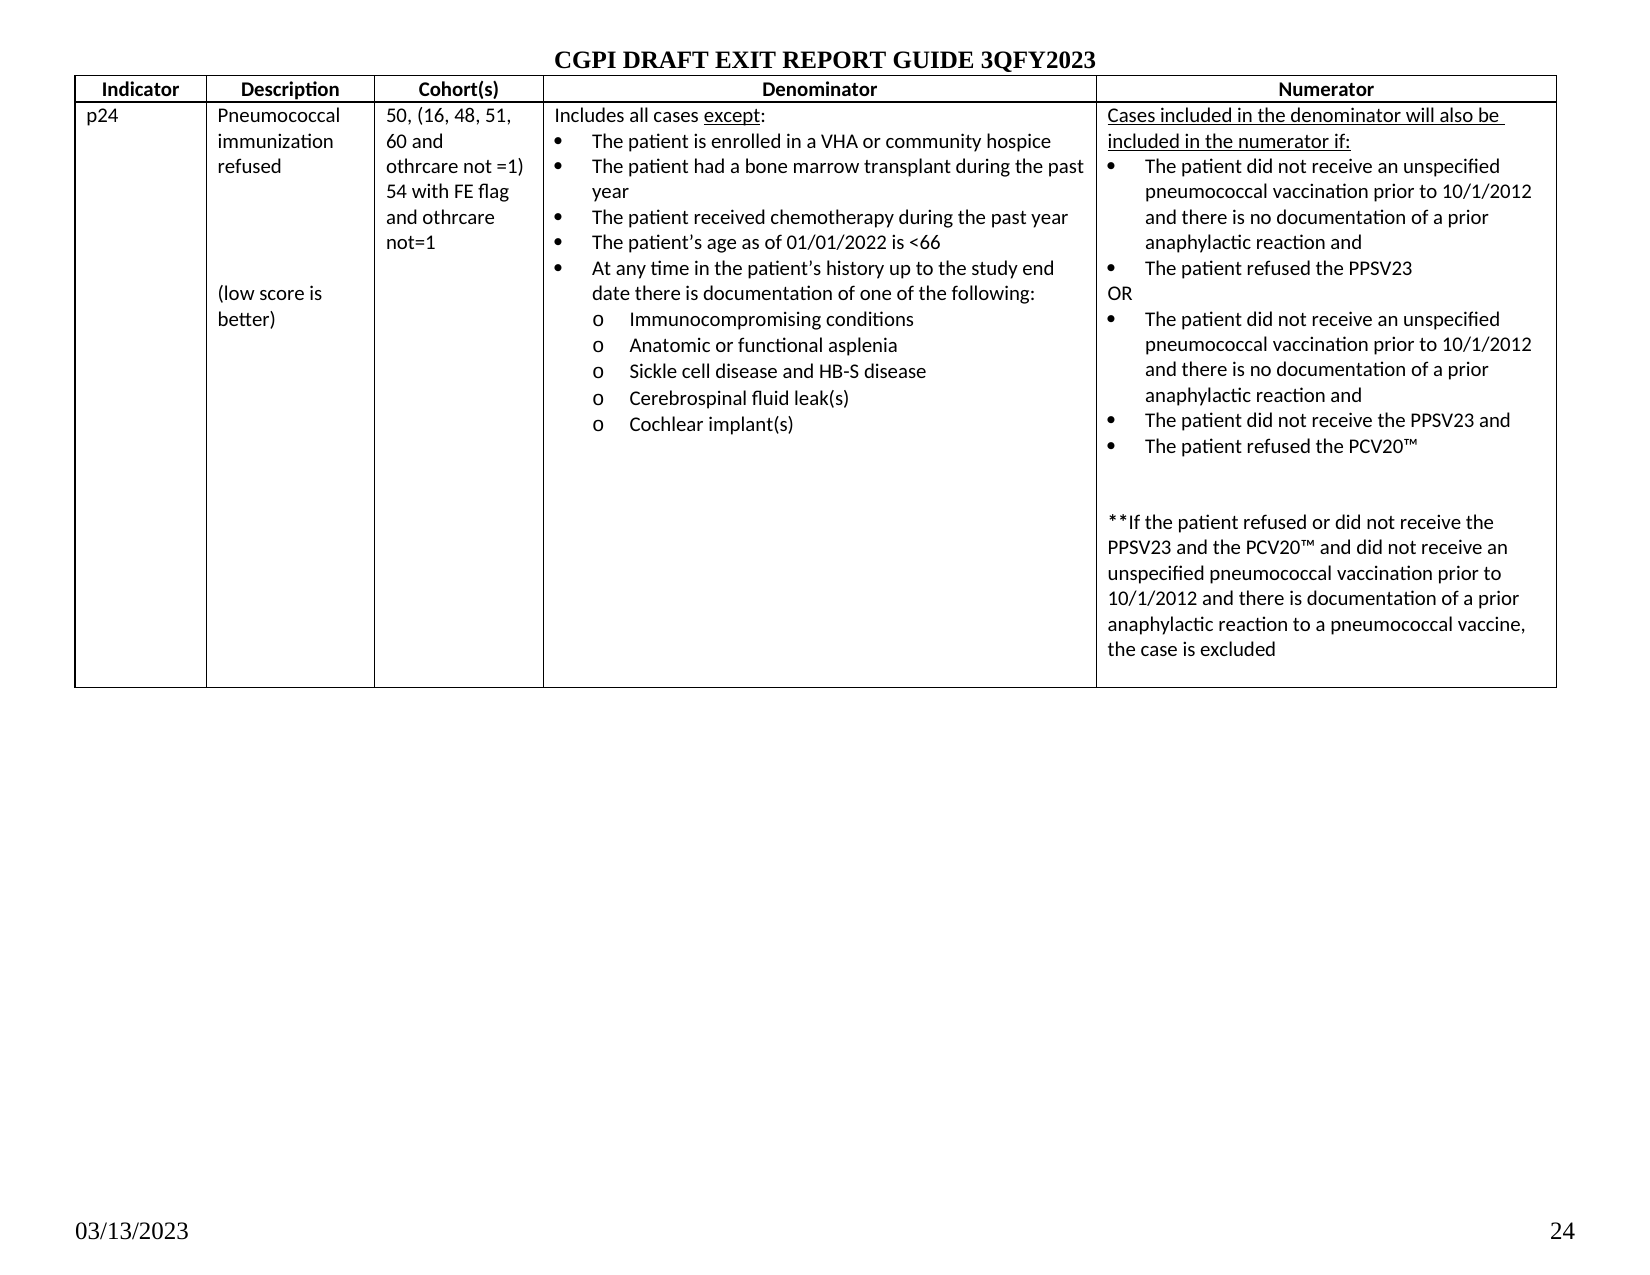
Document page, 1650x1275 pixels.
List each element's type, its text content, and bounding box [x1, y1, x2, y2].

table_cell Cases included in the denominator will also be included in the numerator if: The patient did not receive an unspecified pneumococcal vaccination prior to 10/1/2012 and there is no documentation of a prior anaphylactic reaction and The patient refused the PPSV23 OR The patient did not receive an unspecified pneumococcal vaccination prior to 10/1/2012 and there is no documentation of a prior anaphylactic reaction and The patient did not receive the PPSV23 and The patient refused the PCV20™ **If the patient refused or did not receive the PPSV23 and the PCV20™ and did not receive an unspecified pneumococcal vaccination prior to 10/1/2012 and there is documentation of a prior anaphylactic reaction to a pneumococcal vaccine, the case is excluded [1097, 103, 1556, 687]
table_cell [544, 103, 1096, 687]
table_cell p24 [76, 103, 206, 687]
table_header Indicator [76, 76, 206, 101]
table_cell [375, 103, 543, 687]
table_cell Pneumococcal immunization refused (low score is better) [207, 103, 374, 687]
table_header Numerator [1097, 76, 1556, 101]
table_header Description [207, 76, 374, 101]
table_header Denominator [544, 76, 1096, 101]
table_header Cohort(s) [375, 76, 543, 101]
